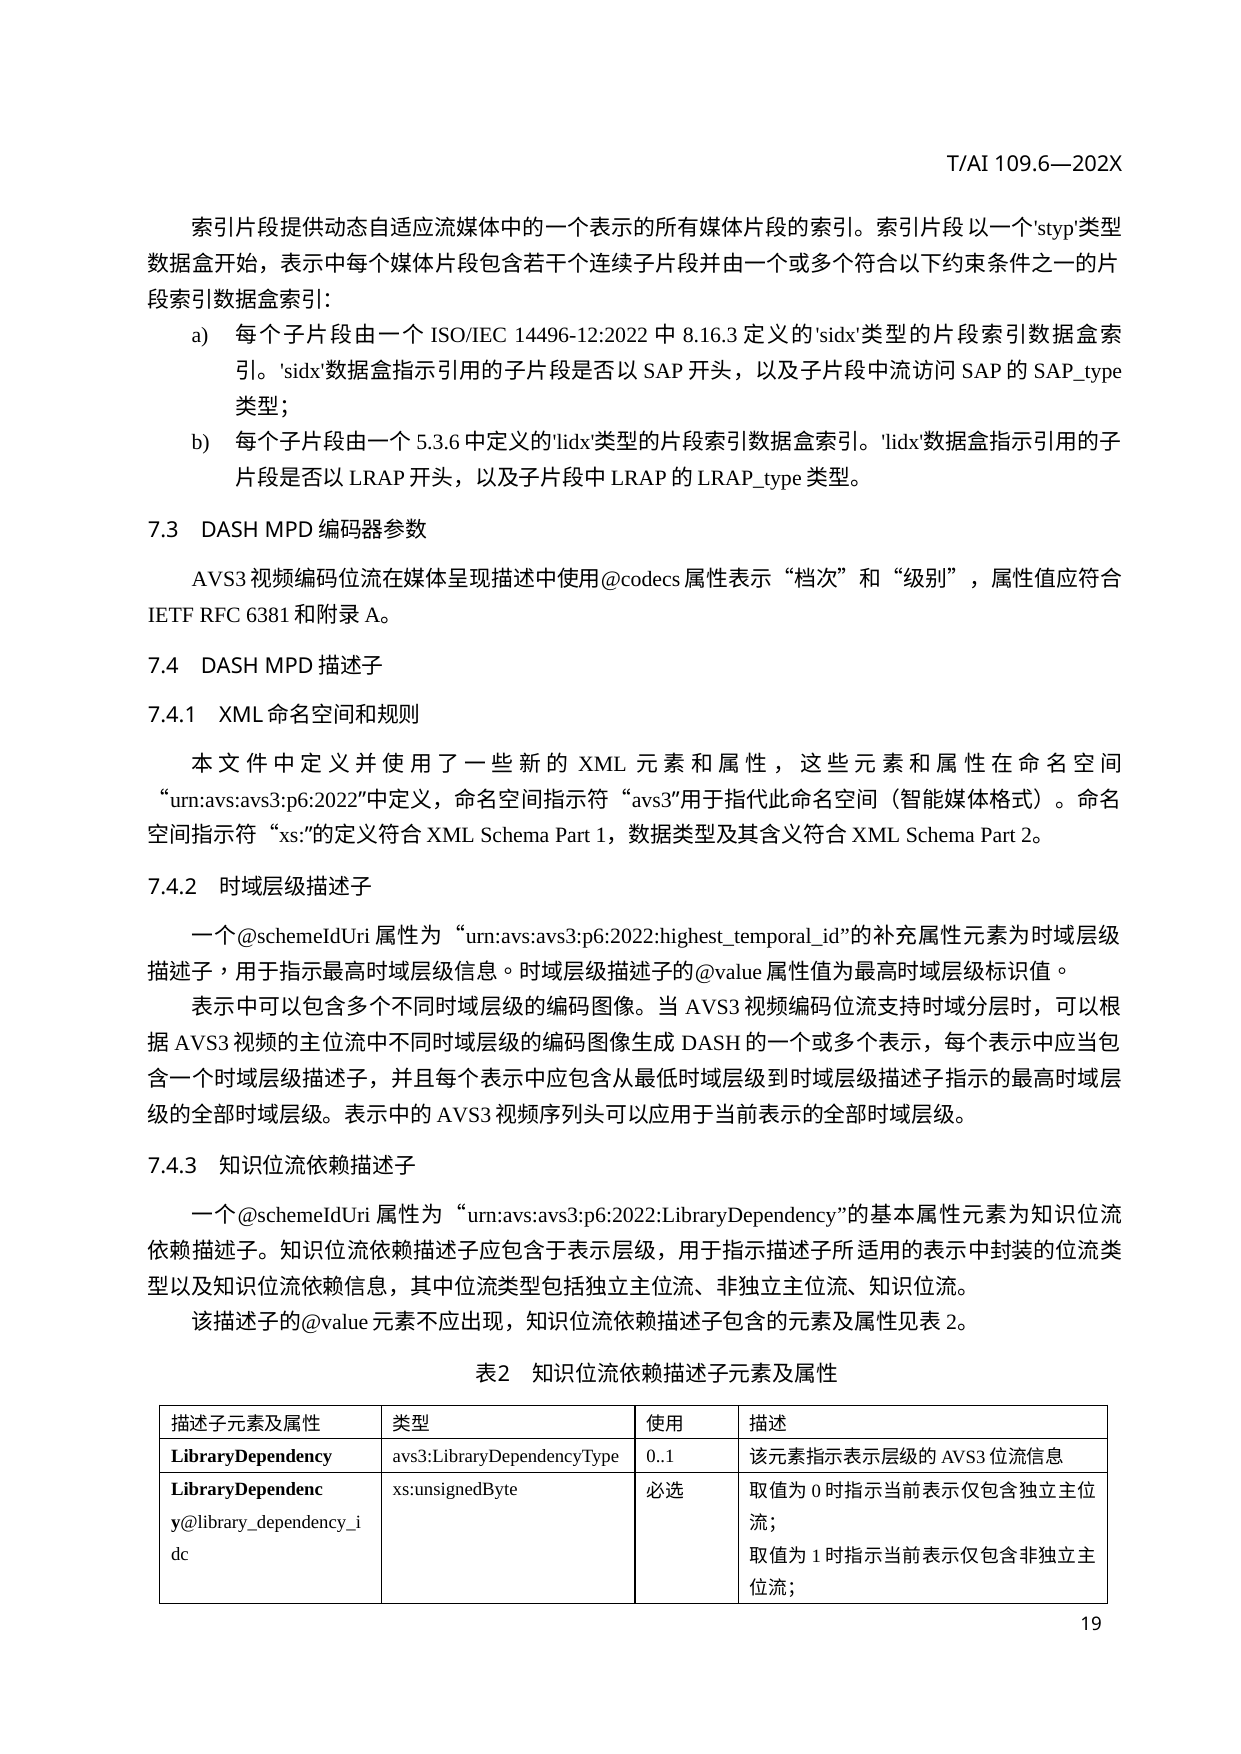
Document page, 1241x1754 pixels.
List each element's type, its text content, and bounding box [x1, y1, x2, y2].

text 索引片段提供动态自适应流媒体中的一个表示的所有媒体片段的索引。索引片段以一个'styp'类型数据盒开始，表示中每个媒体片段包含若干个连续子片段并由一个或多个符合以下约束条件之一的片段索引数据盒索引： [148, 210, 1122, 314]
table_header 描述 [739, 1406, 1107, 1438]
text 表示中可以包含多个不同时域层级的编码图像。当AVS3视频编码位流支持时域分层时，可以根据AVS3视频的主位流中不同时域层级的编码图像生成DASH的一个或多个表示，每个表示中应当包含一个时域层级描述子，并且每个表示中应包含从最低时域层级到时域层级描述子指示的最高时域层级的全部时域层级。表示中的AVS3视频序列头可以应用于当前表示的全部时域层级。 [148, 989, 1122, 1129]
text 该描述子的@value元素不应出现，知识位流依赖描述子包含的元素及属性见表2。 [148, 1304, 1122, 1336]
table_cell LibraryDependency [160, 1439, 381, 1472]
table_header 类型 [382, 1406, 634, 1438]
text 知识位流依赖描述子元素及属性 [148, 1356, 1122, 1388]
text 一个@schemeIdUri属性为“urn:avs:avs3:p6:2022:highest_temporal_id”的补充属性元素为时域层级描述子，用于指示最高时域层级信息。时域层级描述子的@value属性值为最高时域层级标识值。 [148, 918, 1122, 986]
table_cell 必选 [636, 1473, 738, 1603]
table_header 描述子元素及属性 [160, 1406, 381, 1438]
list DASH MPD编码器参数 [148, 512, 1122, 544]
list DASH MPD描述子 [148, 648, 1122, 681]
text AVS3视频编码位流在媒体呈现描述中使用@codecs属性表示“档次”和“级别”，属性值应符合IETF RFC 6381和附录A。 [148, 560, 1122, 629]
list 时域层级描述子 [148, 869, 1122, 901]
table_cell 该元素指示表示层级的AVS3位流信息 [739, 1439, 1107, 1472]
text 本文件中定义并使用了一些新的XML元素和属性，这些元素和属性在命名空间“urn:avs:avs3:p6:2022”中定义，命名空间指示符“avs3”用于指代此命名空间（智能媒体格式）。命名空间指示符“xs:”的定义符合XML Schema Part 1，数据类型及其含义符合XML Schema Part 2。 [148, 746, 1122, 849]
list 每个子片段由一个ISO/IEC 14496-12:2022中8.16.3定义的'sidx'类型的片段索引数据盒索引。'sidx'数据盒指示引用的子片段是否以SAP开头，以及子片段中流访问SAP的SAP_type类型； [191, 317, 1122, 421]
list XML命名空间和规则 [148, 697, 1122, 729]
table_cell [160, 1473, 381, 1603]
table_header 使用 [636, 1406, 738, 1438]
table_cell avs3:LibraryDependencyType [382, 1439, 634, 1472]
text 一个@schemeIdUri属性为“urn:avs:avs3:p6:2022:LibraryDependency”的基本属性元素为知识位流依赖描述子。知识位流依赖描述子应包含于表示层级，用于指示描述子所适用的表示中封装的位流类型以及知识位流依赖信息，其中位流类型包括独立主位流、非独立主位流、知识位流。 [148, 1197, 1122, 1301]
list 每个子片段由一个5.3.6中定义的'lidx'类型的片段索引数据盒索引。'lidx'数据盒指示引用的子片段是否以LRAP开头，以及子片段中LRAP的LRAP_type类型。 [191, 424, 1122, 492]
list 知识位流依赖描述子 [148, 1148, 1122, 1181]
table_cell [739, 1473, 1107, 1603]
table_cell xs:unsignedByte [382, 1473, 634, 1603]
table_cell 0..1 [636, 1439, 738, 1472]
